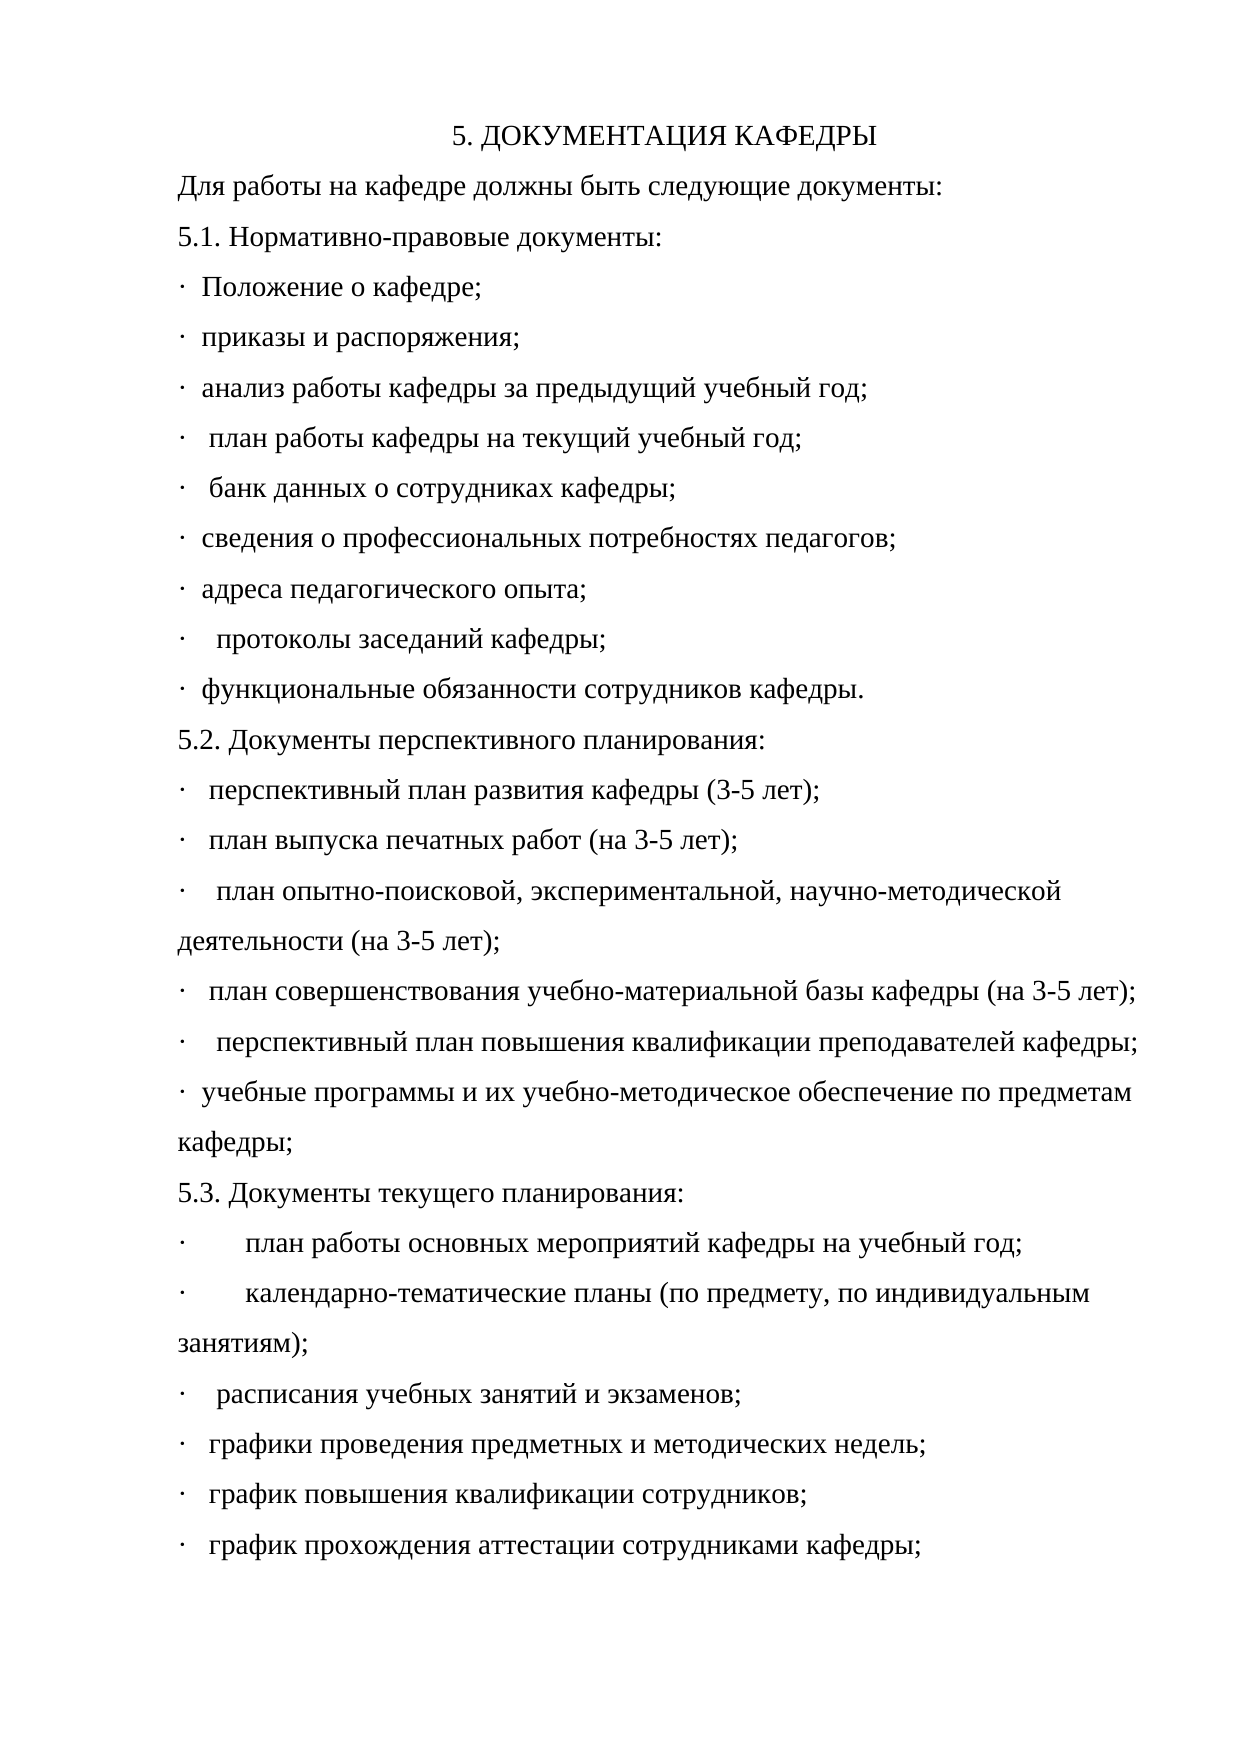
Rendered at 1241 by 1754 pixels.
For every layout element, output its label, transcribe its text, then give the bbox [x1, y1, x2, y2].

text · календарно-тематические планы (по предмету, по индивидуальным занятиям); [177, 1275, 1152, 1359]
text · график повышения квалификации сотрудников; [177, 1477, 1152, 1510]
text · адреса педагогического опыта; [177, 571, 1152, 604]
text · сведения о профессиональных потребностях педагогов; [177, 521, 1152, 554]
text · график прохождения аттестации сотрудниками кафедры; [177, 1527, 1152, 1560]
text · план выпуска печатных работ (на 3-5 лет); [177, 822, 1152, 856]
text · перспективный план повышения квалификации преподавателей кафедры; [177, 1024, 1152, 1057]
text · графики проведения предметных и методических недель; [177, 1426, 1152, 1460]
text 5.3. Документы текущего планирования: [177, 1175, 1152, 1208]
text · перспективный план развития кафедры (3-5 лет); [177, 772, 1152, 806]
text · протоколы заседаний кафедры; [177, 621, 1152, 655]
text 5.2. Документы перспективного планирования: [177, 722, 1152, 755]
text · банк данных о сотрудниках кафедры; [177, 470, 1152, 504]
text 5. ДОКУМЕНТАЦИЯ КАФЕДРЫ [177, 118, 1152, 152]
text · расписания учебных занятий и экзаменов; [177, 1376, 1152, 1409]
text · функциональные обязанности сотрудников кафедры. [177, 672, 1152, 705]
text · приказы и распоряжения; [177, 319, 1152, 353]
text · план работы кафедры на текущий учебный год; [177, 420, 1152, 453]
text · учебные программы и их учебно-методическое обеспечение по предметам кафедры; [177, 1074, 1152, 1158]
text · план работы основных мероприятий кафедры на учебный год; [177, 1225, 1152, 1258]
text · анализ работы кафедры за предыдущий учебный год; [177, 370, 1152, 403]
text · план совершенствования учебно-материальной базы кафедры (на 3-5 лет); [177, 973, 1152, 1007]
text Для работы на кафедре должны быть следующие документы: [177, 168, 1152, 202]
text · Положение о кафедре; [177, 269, 1152, 303]
text · план опытно-поисковой, экспериментальной, научно-методической деятельности (на 3-5 лет); [177, 873, 1152, 957]
text 5.1. Нормативно-правовые документы: [177, 219, 1152, 252]
